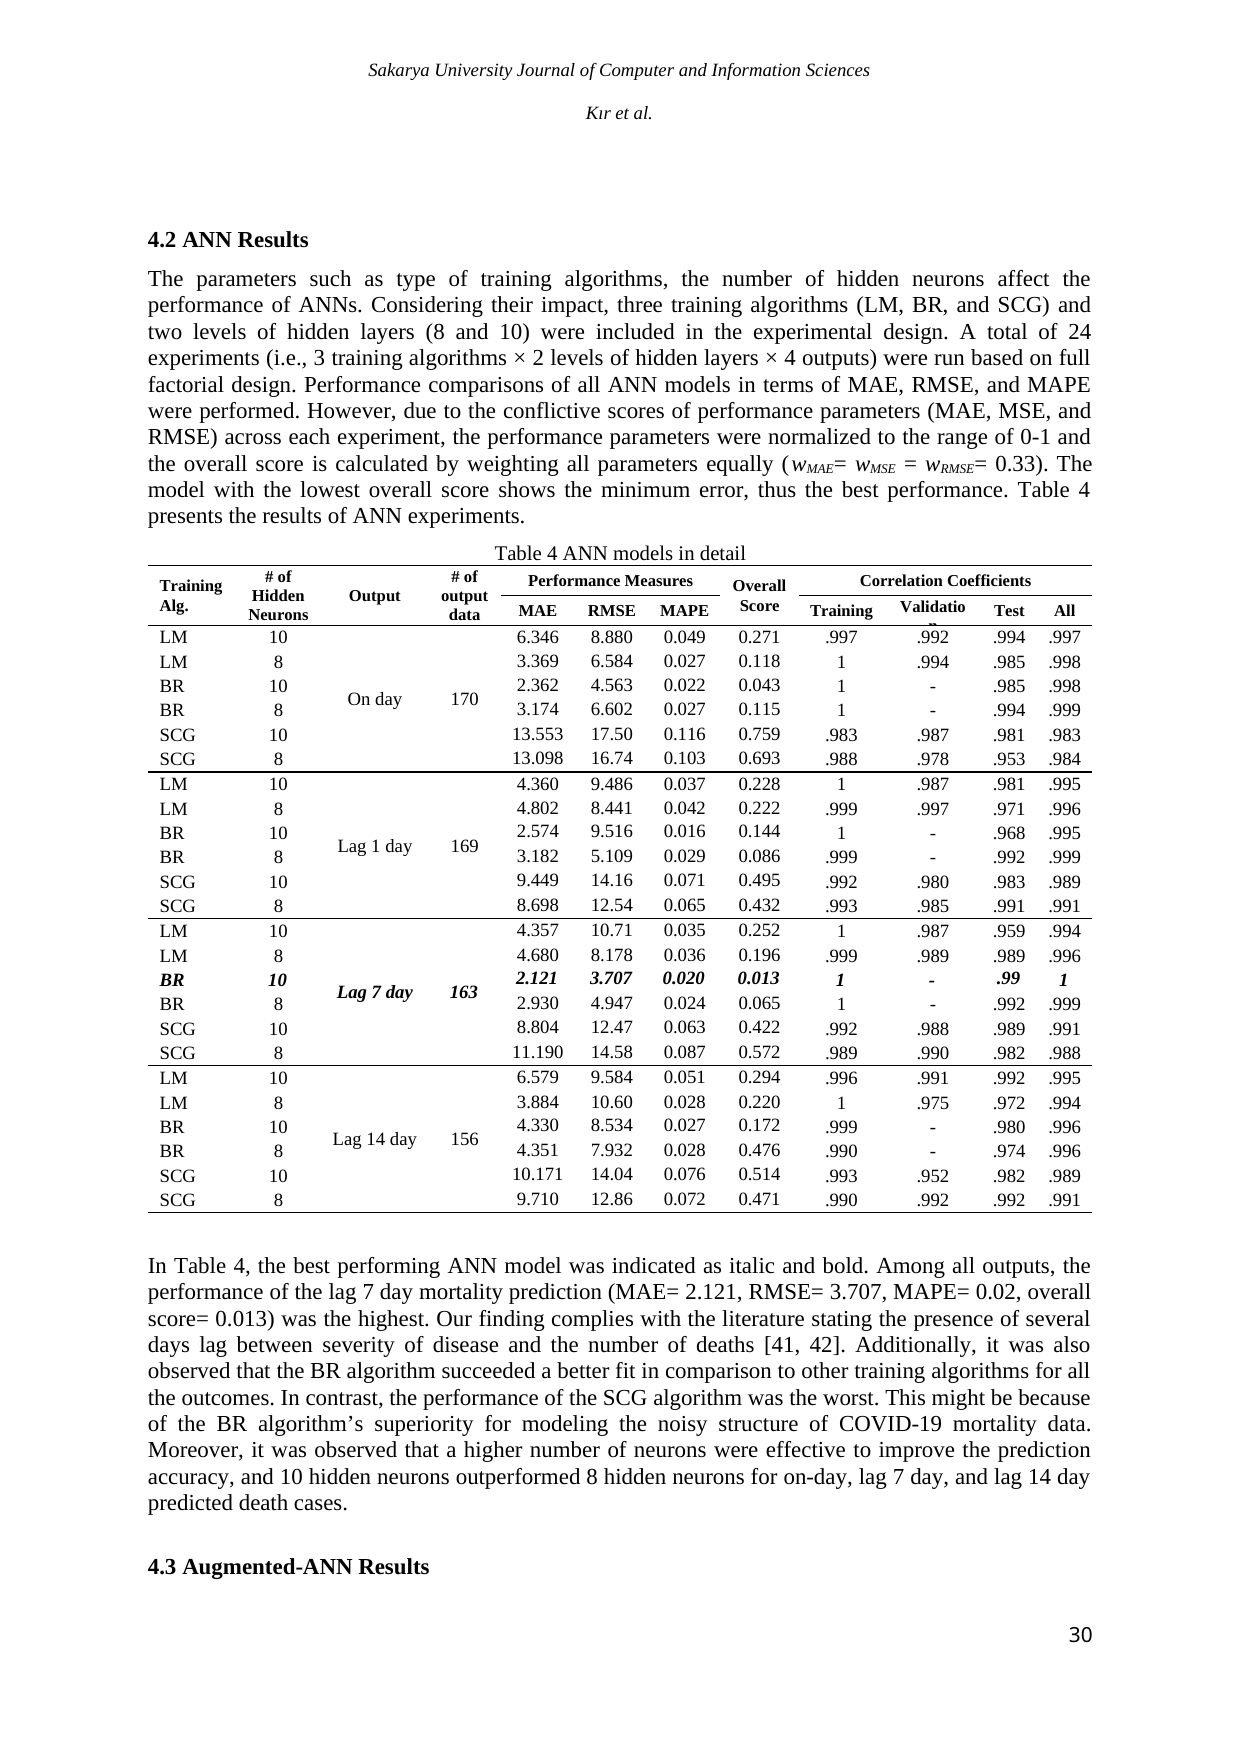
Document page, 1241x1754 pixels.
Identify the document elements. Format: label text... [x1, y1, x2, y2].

table_cell All [1037, 596, 1092, 624]
table_cell 0.196 [720, 943, 798, 967]
table_cell 0.144 [720, 820, 798, 845]
table_cell .995 [1037, 773, 1092, 796]
table_cell MAPE [649, 596, 720, 624]
table_cell 0.035 [649, 919, 720, 943]
table_cell 8 [235, 1139, 321, 1163]
table_cell 10 [235, 1163, 321, 1187]
table_cell 3.182 [501, 845, 575, 869]
table_cell 0.228 [720, 773, 798, 796]
table_cell .975 [884, 1090, 981, 1114]
table_cell 8 [235, 747, 321, 771]
table_cell SCG [148, 747, 235, 771]
table_cell .999 [1037, 845, 1092, 869]
table_cell 12.866 [575, 1188, 649, 1212]
table_cell Training [799, 596, 884, 624]
table_cell 1 [1037, 967, 1092, 992]
table_cell 10 [235, 626, 321, 649]
table_cell 4.680 [501, 943, 575, 967]
table_cell .991 [884, 1066, 981, 1089]
table_cell - [884, 698, 981, 722]
table_cell 0.076 [649, 1163, 720, 1187]
table_header Performance Measures [501, 566, 720, 595]
table_cell 0.103 [649, 747, 720, 771]
table_cell .991 [1037, 894, 1092, 918]
table_cell 7.932 [575, 1139, 649, 1163]
table_cell - [884, 1114, 981, 1138]
table_cell 0.422 [720, 1016, 798, 1041]
table_cell 10 [235, 1016, 321, 1041]
table_cell .996 [799, 1066, 884, 1089]
table_cell 10 [235, 869, 321, 894]
table_cell 6.584 [575, 649, 649, 673]
table_cell 0.028 [649, 1139, 720, 1163]
table_cell .988 [799, 747, 884, 771]
text The parameters such as type of training algorithms, the number of hidden neurons affect the performance of ANNs. Considering their impact, three training algorithms (LM, BR, and SCG) and two levels of hidden layers (8 and 10) were included in the experimental design. A total of 24 experiments (i.e., 3 training algorithms × 2 levels of hidden layers × 4 outputs) were run based on full factorial design. Performance comparisons of all ANN models in terms of MAE, RMSE, and MAPE were performed. However, due to the conflictive scores of performance parameters (MAE, MSE, and RMSE) across each experiment, the performance parameters were normalized to the range of 0-1 and the overall score is calculated by weighting all parameters equally (wMAE= wMSE = wRMSE= 0.33). The model with the lowest overall score shows the minimum error, thus the best performance. Table 4 presents the results of ANN experiments. [148, 265, 1092, 529]
table_cell .978 [884, 747, 981, 771]
table_cell Lag 14 day [321, 1066, 428, 1212]
table_cell 2.574 [501, 820, 575, 845]
table_cell 6.579 [501, 1066, 575, 1089]
table_cell 0.024 [649, 992, 720, 1016]
text In Table 4, the best performing ANN model was indicated as italic and bold. Among all outputs, the performance of the lag 7 day mortality prediction (MAE= 2.121, RMSE= 3.707, MAPE= 0.02, overall score= 0.013) was the highest. Our finding complies with the literature stating the presence of several days lag between severity of disease and the number of deaths [41, 42]. Additionally, it was also observed that the BR algorithm succeeded a better fit in comparison to other training algorithms for all the outcomes. In contrast, the performance of the SCG algorithm was the worst. This might be because of the BR algorithm’s superiority for modeling the noisy structure of COVID-19 mortality data. Moreover, it was observed that a higher number of neurons were effective to improve the prediction accuracy, and 10 hidden neurons outperformed 8 hidden neurons for on-day, lag 7 day, and lag 14 day predicted death cases. [148, 1252, 1092, 1515]
table_cell 4.802 [501, 796, 575, 820]
table_cell 3.369 [501, 649, 575, 673]
table_cell BR [148, 698, 235, 722]
table_header Correlation Coefficients [799, 566, 1092, 595]
table_cell .992 [981, 992, 1037, 1016]
table_cell 17.509 [575, 723, 649, 747]
table_cell 0.432 [720, 894, 798, 918]
table_cell .982 [981, 1163, 1037, 1187]
table_cell 2.930 [501, 992, 575, 1016]
table_cell .980 [884, 869, 981, 894]
table_cell .987 [884, 723, 981, 747]
title 4.3 Augmented-ANN Results [148, 1553, 1092, 1579]
table_cell .985 [981, 674, 1037, 698]
table_cell .991 [1037, 1016, 1092, 1041]
table_cell 8.441 [575, 796, 649, 820]
table_cell LM [148, 1090, 235, 1114]
table_cell - [884, 820, 981, 845]
table_cell 0.029 [649, 845, 720, 869]
table_cell .992 [799, 869, 884, 894]
table_cell 0.037 [649, 773, 720, 796]
table_cell 10 [235, 820, 321, 845]
table_cell .983 [981, 869, 1037, 894]
table_cell 0.693 [720, 747, 798, 771]
table_cell .992 [981, 845, 1037, 869]
table_cell - [884, 1139, 981, 1163]
table_cell 0.020 [649, 967, 720, 992]
table_cell 0.065 [649, 894, 720, 918]
table_cell 8 [235, 894, 321, 918]
table_cell 13.553 [501, 723, 575, 747]
table_cell 8 [235, 698, 321, 722]
table_cell .997 [1037, 626, 1092, 649]
table_cell - [884, 967, 981, 992]
table_cell 6.346 [501, 626, 575, 649]
table_cell .999 [1037, 992, 1092, 1016]
table_cell 0.028 [649, 1090, 720, 1114]
table_cell - [884, 674, 981, 698]
table_cell 0.086 [720, 845, 798, 869]
table_cell 156 [428, 1066, 501, 1212]
table_cell .992 [884, 626, 981, 649]
table_cell 170 [428, 626, 501, 771]
table_header Training Alg. [148, 566, 235, 624]
table_cell .988 [1037, 1041, 1092, 1065]
table_cell 8 [235, 1090, 321, 1114]
table_cell .992 [799, 1016, 884, 1041]
table_cell .981 [981, 723, 1037, 747]
table_cell 8.534 [575, 1114, 649, 1138]
table_cell 0.036 [649, 943, 720, 967]
table_header Overall Score [720, 566, 798, 624]
table_cell 0.049 [649, 626, 720, 649]
table_cell 1 [799, 698, 884, 722]
table_cell 0.294 [720, 1066, 798, 1089]
table_cell LM [148, 943, 235, 967]
table_cell 6.602 [575, 698, 649, 722]
table_cell 9.486 [575, 773, 649, 796]
table_cell SCG [148, 723, 235, 747]
table_cell .990 [799, 1139, 884, 1163]
table_cell 14.163 [575, 869, 649, 894]
table_cell SCG [148, 1016, 235, 1041]
table_cell 4.360 [501, 773, 575, 796]
table_cell BR [148, 1114, 235, 1138]
table_cell 0.013 [720, 967, 798, 992]
table_cell .992 [884, 1188, 981, 1212]
table_cell .987 [884, 919, 981, 943]
table_cell Test [981, 596, 1037, 624]
table_cell .991 [1037, 1188, 1092, 1212]
table_cell .991 [981, 967, 1037, 992]
table_cell 0.063 [649, 1016, 720, 1041]
table_cell 3.707 [575, 967, 649, 992]
table_cell 2.362 [501, 674, 575, 698]
table_cell 0.222 [720, 796, 798, 820]
table_cell .999 [799, 1114, 884, 1138]
table_cell BR [148, 845, 235, 869]
table_cell 10 [235, 723, 321, 747]
table_cell .999 [799, 845, 884, 869]
table_cell SCG [148, 894, 235, 918]
table_cell .974 [981, 1139, 1037, 1163]
table_cell .995 [1037, 1066, 1092, 1089]
table_cell 9.710 [501, 1188, 575, 1212]
table_cell 4.357 [501, 919, 575, 943]
table_cell 10 [235, 773, 321, 796]
table_cell SCG [148, 1163, 235, 1187]
table_cell .994 [1037, 919, 1092, 943]
table_cell .952 [884, 1163, 981, 1187]
table_cell .991 [981, 894, 1037, 918]
table_cell SCG [148, 869, 235, 894]
table_cell 8 [235, 992, 321, 1016]
table_cell SCG [148, 1041, 235, 1065]
table_cell 13.098 [501, 747, 575, 771]
table_cell 0.471 [720, 1188, 798, 1212]
table_cell .994 [884, 649, 981, 673]
table_cell 0.051 [649, 1066, 720, 1089]
table_cell 0.027 [649, 649, 720, 673]
table_cell 0.514 [720, 1163, 798, 1187]
table_cell .983 [799, 723, 884, 747]
table_cell 14.049 [575, 1163, 649, 1187]
table_cell .992 [981, 1066, 1037, 1089]
table_cell .989 [799, 1041, 884, 1065]
table_cell 14.587 [575, 1041, 649, 1065]
table_cell 8.178 [575, 943, 649, 967]
table_cell 0.027 [649, 698, 720, 722]
table_cell 0.071 [649, 869, 720, 894]
table_cell LM [148, 773, 235, 796]
table_cell SCG [148, 1188, 235, 1212]
table_cell 9.516 [575, 820, 649, 845]
table_cell 10 [235, 1114, 321, 1138]
table_cell RMSE [575, 596, 649, 624]
table_cell MAE [501, 596, 575, 624]
table_cell Lag 7 day [321, 919, 428, 1065]
table_cell 12.473 [575, 1016, 649, 1041]
table_cell .990 [884, 1041, 981, 1065]
table_cell 0.116 [649, 723, 720, 747]
table_cell 2.121 [501, 967, 575, 992]
table_cell 8 [235, 796, 321, 820]
table_cell Validation [884, 596, 981, 624]
table_cell .997 [884, 796, 981, 820]
table_cell .981 [981, 773, 1037, 796]
table_cell .998 [1037, 649, 1092, 673]
table_cell 4.563 [575, 674, 649, 698]
table_cell .993 [799, 894, 884, 918]
table_cell 10 [235, 967, 321, 992]
table_cell 0.572 [720, 1041, 798, 1065]
table_cell BR [148, 820, 235, 845]
table_cell .999 [799, 796, 884, 820]
table_cell .995 [1037, 820, 1092, 845]
table_cell .989 [981, 943, 1037, 967]
table_cell 1 [799, 1090, 884, 1114]
text Table 4 ANN models in detail [148, 541, 1092, 565]
table_cell 8 [235, 943, 321, 967]
table_cell .968 [981, 820, 1037, 845]
table_cell 11.190 [501, 1041, 575, 1065]
table_cell .997 [799, 626, 884, 649]
table_cell .996 [1037, 943, 1092, 967]
table_cell .972 [981, 1090, 1037, 1114]
table_cell LM [148, 796, 235, 820]
table_cell 0.220 [720, 1090, 798, 1114]
table_cell 0.115 [720, 698, 798, 722]
table_cell .971 [981, 796, 1037, 820]
table_cell .998 [1037, 674, 1092, 698]
table_cell LM [148, 626, 235, 649]
table_cell LM [148, 1066, 235, 1089]
table_cell 163 [428, 919, 501, 1065]
table_cell 0.022 [649, 674, 720, 698]
table_cell 0.271 [720, 626, 798, 649]
table_cell 9.449 [501, 869, 575, 894]
table_cell 0.759 [720, 723, 798, 747]
table_cell 0.172 [720, 1114, 798, 1138]
table_cell 8 [235, 1188, 321, 1212]
table_cell 3.884 [501, 1090, 575, 1114]
table_cell 8 [235, 649, 321, 673]
table_cell 10 [235, 674, 321, 698]
table_cell 1 [799, 820, 884, 845]
table_cell 5.109 [575, 845, 649, 869]
table_cell 3.174 [501, 698, 575, 722]
table_cell On day [321, 626, 428, 771]
table_cell .985 [981, 649, 1037, 673]
table_cell 0.027 [649, 1114, 720, 1138]
table_cell .982 [981, 1041, 1037, 1065]
table_cell - [884, 992, 981, 1016]
table_header # of output data [428, 566, 501, 624]
table_cell .989 [1037, 869, 1092, 894]
table_cell 8 [235, 845, 321, 869]
table_cell 1 [799, 773, 884, 796]
table_cell .999 [1037, 698, 1092, 722]
table_cell LM [148, 649, 235, 673]
table_cell 1 [799, 674, 884, 698]
table_cell 10 [235, 919, 321, 943]
table_cell 1 [799, 649, 884, 673]
table_cell 0.072 [649, 1188, 720, 1212]
table_cell 4.351 [501, 1139, 575, 1163]
table_cell 4.330 [501, 1114, 575, 1138]
table_cell 0.252 [720, 919, 798, 943]
table_cell 10.171 [501, 1163, 575, 1187]
table_cell 10.603 [575, 1090, 649, 1114]
table_cell .996 [1037, 796, 1092, 820]
table_cell 4.947 [575, 992, 649, 1016]
table_cell 0.042 [649, 796, 720, 820]
table_cell 0.087 [649, 1041, 720, 1065]
table_cell .987 [884, 773, 981, 796]
table_cell .989 [1037, 1163, 1092, 1187]
table_cell 10.712 [575, 919, 649, 943]
table_cell .980 [981, 1114, 1037, 1138]
table_cell 10 [235, 1066, 321, 1089]
table_cell BR [148, 674, 235, 698]
table_cell 0.065 [720, 992, 798, 1016]
table_cell .984 [1037, 747, 1092, 771]
table_cell .983 [1037, 723, 1092, 747]
table_cell .994 [1037, 1090, 1092, 1114]
table_cell 12.548 [575, 894, 649, 918]
table_cell .989 [981, 1016, 1037, 1041]
table_cell .988 [884, 1016, 981, 1041]
table_cell 1 [799, 919, 884, 943]
table_cell .989 [884, 943, 981, 967]
table_cell - [884, 845, 981, 869]
table_cell .985 [884, 894, 981, 918]
table_cell .990 [799, 1188, 884, 1212]
table_cell 9.584 [575, 1066, 649, 1089]
table_header # of Hidden Neurons [235, 566, 321, 624]
table_cell .953 [981, 747, 1037, 771]
table_cell .994 [981, 698, 1037, 722]
table_cell .992 [981, 1188, 1037, 1212]
table_cell 169 [428, 773, 501, 918]
table_cell 8 [235, 1041, 321, 1065]
table_cell 0.495 [720, 869, 798, 894]
table_cell .996 [1037, 1139, 1092, 1163]
table_cell BR [148, 1139, 235, 1163]
table_cell 8.698 [501, 894, 575, 918]
table_cell BR [148, 967, 235, 992]
table_cell LM [148, 919, 235, 943]
table_cell 0.043 [720, 674, 798, 698]
table_cell 8.804 [501, 1016, 575, 1041]
table_cell .993 [799, 1163, 884, 1187]
table_cell .999 [799, 943, 884, 967]
table_cell .959 [981, 919, 1037, 943]
table_cell Lag 1 day [321, 773, 428, 918]
table_cell 8.880 [575, 626, 649, 649]
table_cell 0.016 [649, 820, 720, 845]
table_cell .994 [981, 626, 1037, 649]
table_cell 0.476 [720, 1139, 798, 1163]
table_cell 16.740 [575, 747, 649, 771]
table_header Output [321, 566, 428, 624]
table_cell .996 [1037, 1114, 1092, 1138]
table_cell BR [148, 992, 235, 1016]
table_cell 1 [799, 992, 884, 1016]
table_cell 1 [799, 967, 884, 992]
title 4.2 ANN Results [148, 226, 1092, 253]
table_cell 0.118 [720, 649, 798, 673]
